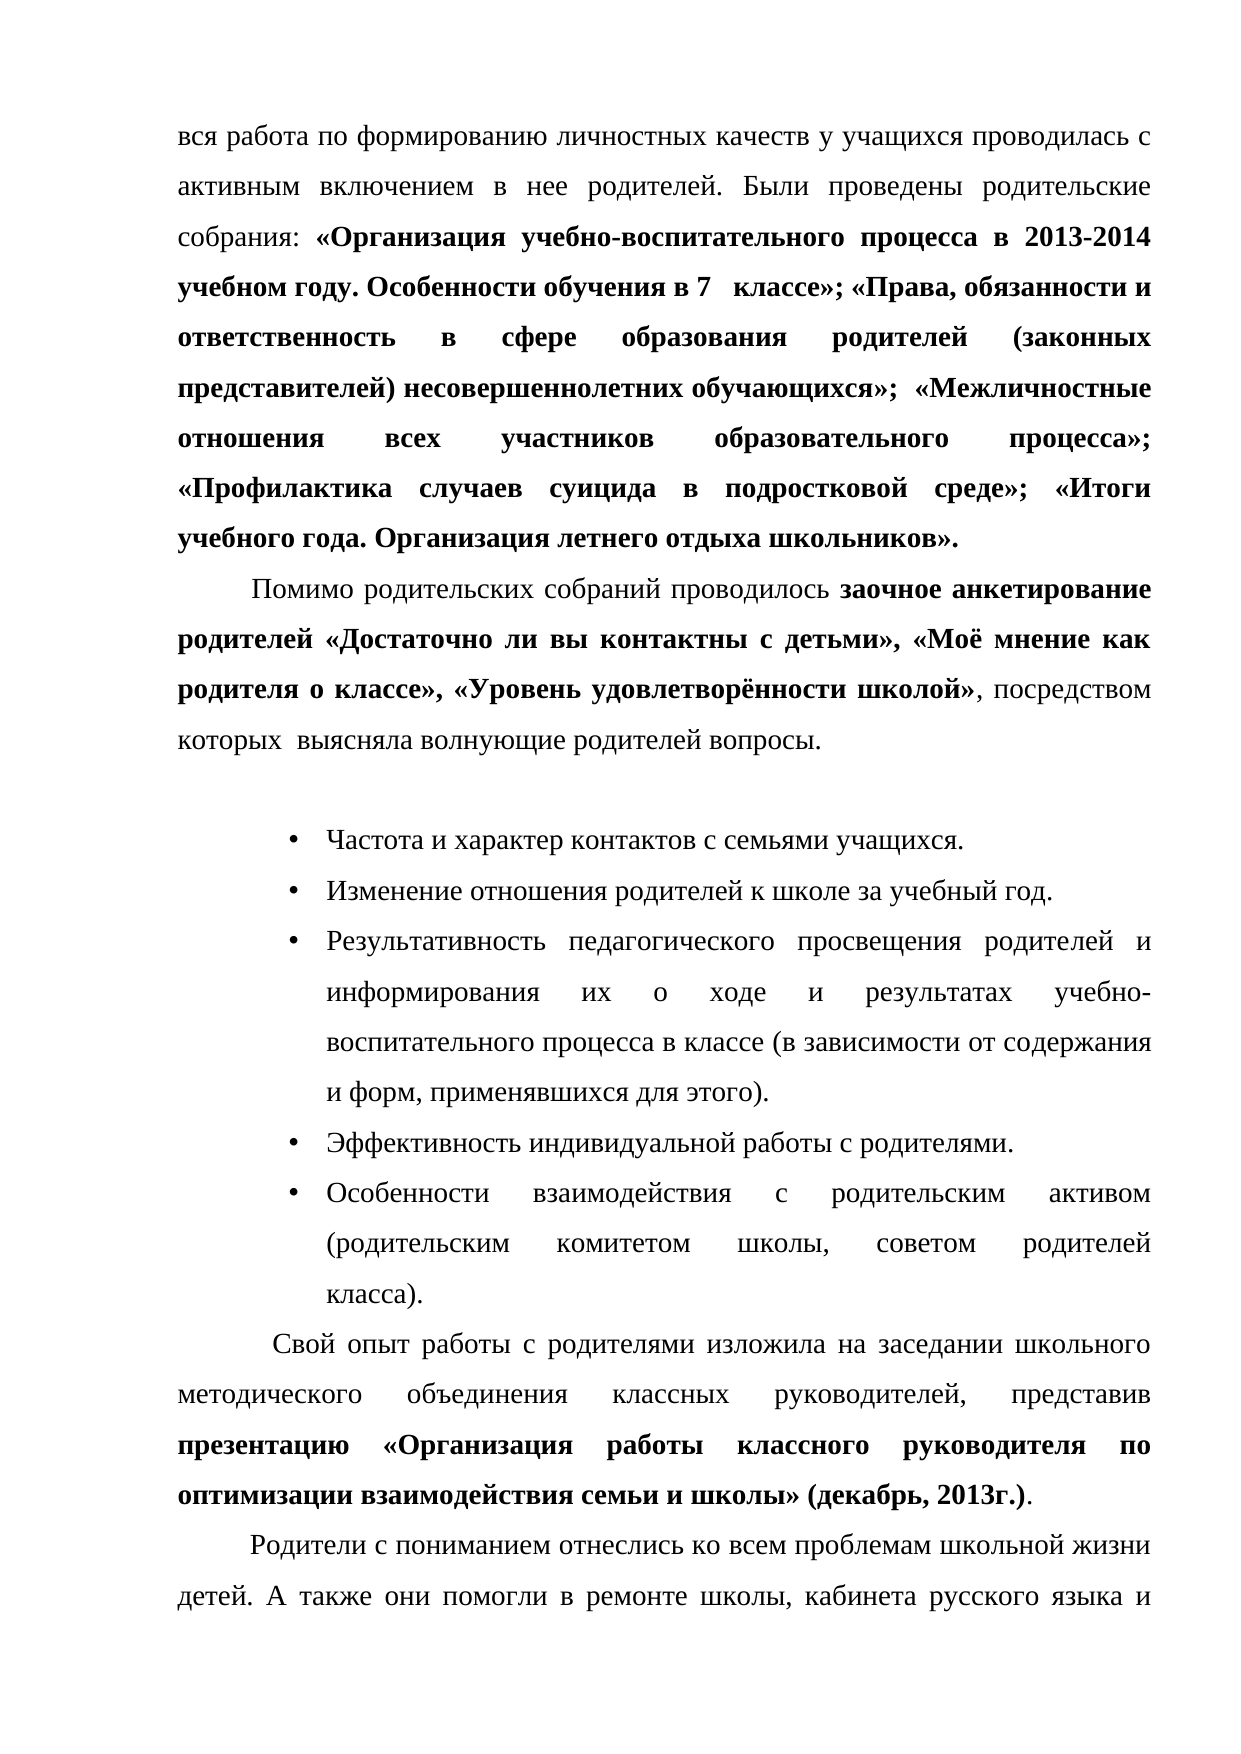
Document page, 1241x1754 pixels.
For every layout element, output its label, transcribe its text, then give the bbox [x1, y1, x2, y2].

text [177, 1527, 1152, 1611]
list Изменение отношения родителей к школе за учебный год. [288, 873, 1152, 907]
list Результативность педагогического просвещения родителей и информирования их о ходе и результатах учебно-воспитательного процесса в классе (в зависимости от содержания и форм, применявшихся для этого). [288, 923, 1152, 1108]
text Помимо родительских собраний проводилось заочное анкетирование родителей «Достаточно ли вы контактны с детьми», «Моё мнение как родителя о классе», «Уровень удовлетворённости школой», посредством которых выясняла волнующие родителей вопросы. [177, 571, 1152, 755]
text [177, 118, 1152, 554]
list Особенности взаимодействия с родительским активом (родительским комитетом школы, советом родителей класса). [288, 1175, 1152, 1309]
list Эффективность индивидуальной работы с родителями. [288, 1125, 1152, 1158]
list Частота и характер контактов с семьями учащихся. [288, 822, 1152, 856]
text Свой опыт работы с родителями изложила на заседании школьного методического объединения классных руководителей, представив презентацию «Организация работы классного руководителя по оптимизации взаимодействия семьи и школы» (декабрь, 2013г.). [177, 1326, 1152, 1511]
